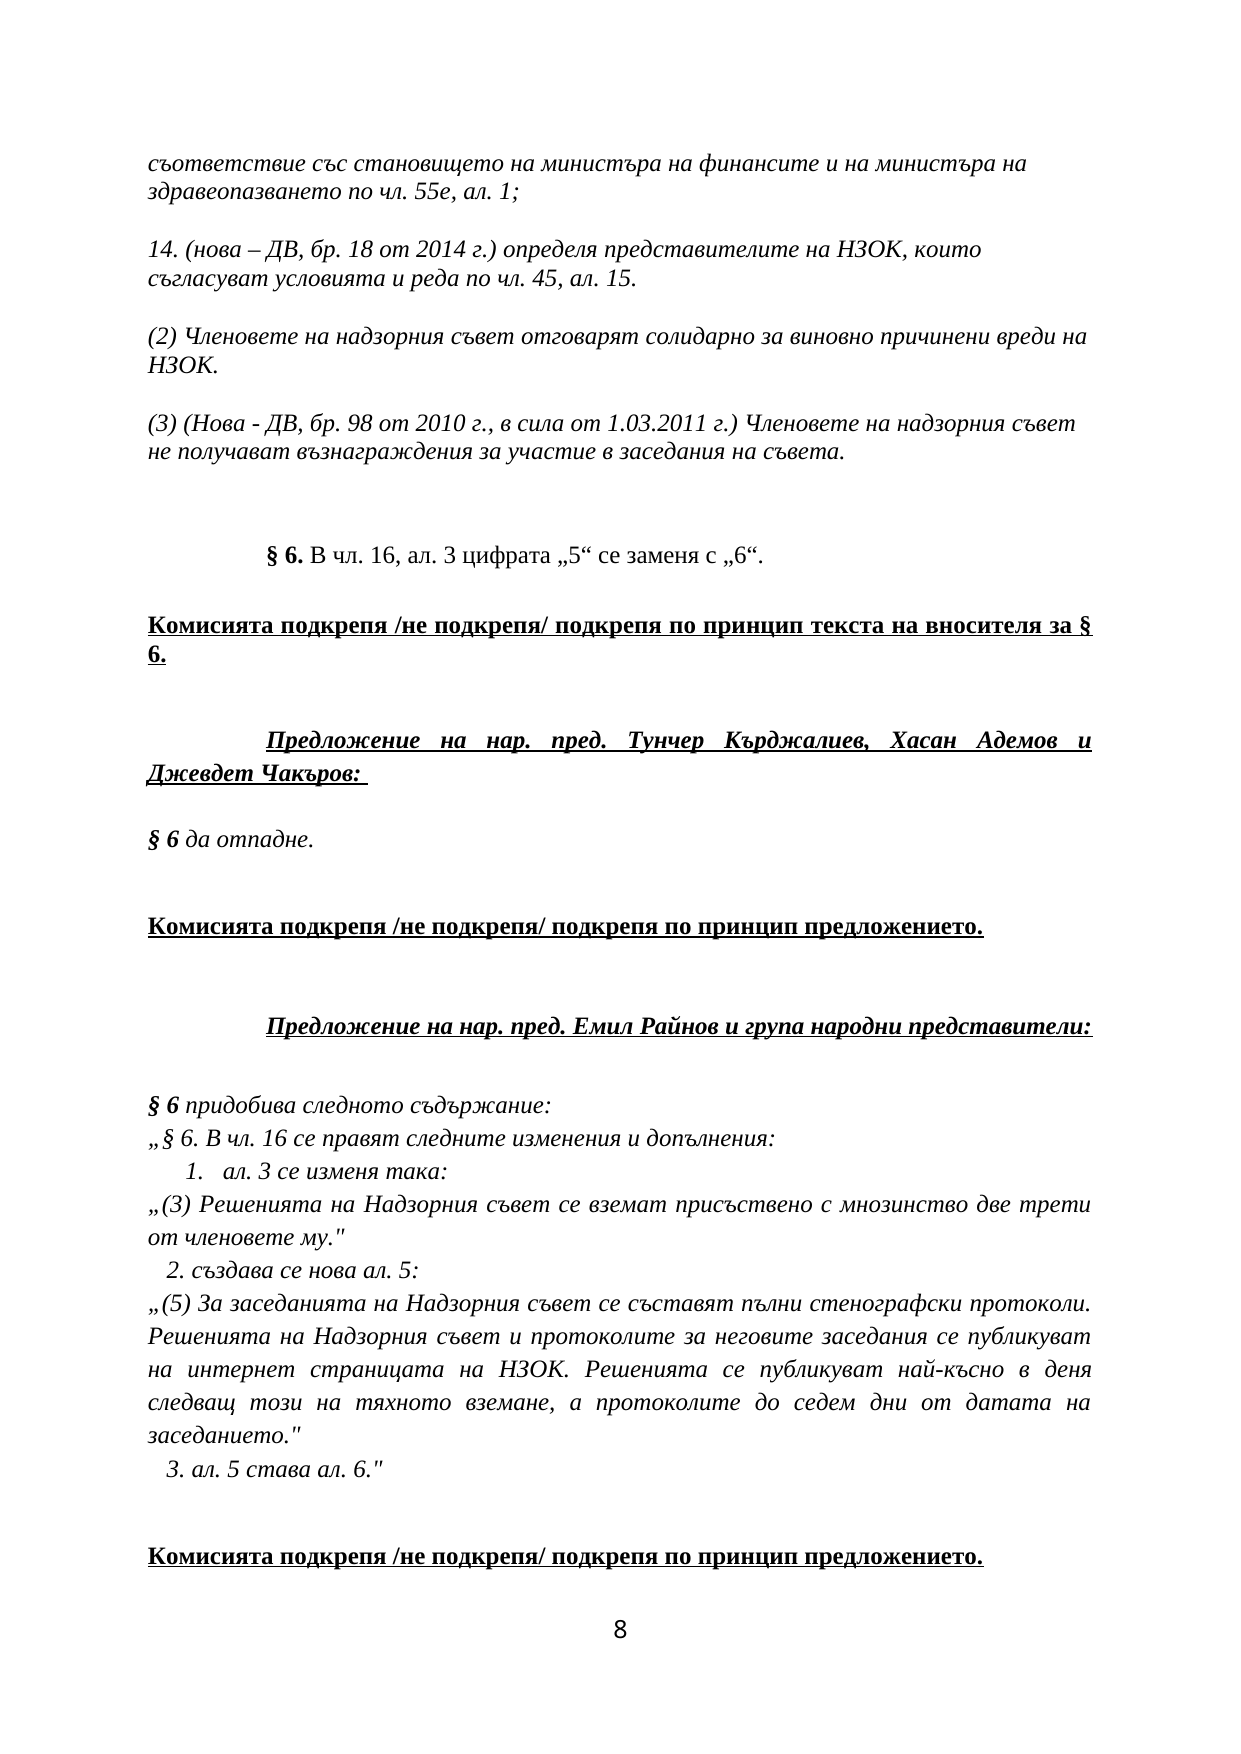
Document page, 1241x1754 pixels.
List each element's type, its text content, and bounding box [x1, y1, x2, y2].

text (3) (Нова - ДВ, бр. 98 от 2010 г., в сила от 1.03.2011 г.) Членовете на надзорния съвет не получават възнаграждения за участие в заседания на съвета. [148, 408, 1093, 465]
text 3. ал. 5 става ал. 6." [148, 1454, 1093, 1483]
text § 6. В чл. 16, ал. 3 цифрата „5“ се заменя с „6“. [148, 540, 1093, 568]
text Комисията подкрепя /не подкрепя/ подкрепя по принцип предложението. [148, 911, 1093, 940]
text Комисията подкрепя /не подкрепя/ подкрепя по принцип предложението. [148, 1541, 1093, 1570]
text (2) Членовете на надзорния съвет отговарят солидарно за виновно причинени вреди на НЗОК. [148, 321, 1093, 378]
text 14. (нова – ДВ, бр. 18 от 2014 г.) определя представителите на НЗОК, които съгласуват условията и реда по чл. 45, ал. 15. [148, 234, 1093, 292]
text 2. създава се нова ал. 5: [148, 1255, 1093, 1284]
text „(3) Решенията на Надзорния съвет се вземат присъствено с мнозинство две трети от членовете му." [148, 1189, 1093, 1251]
list ал. 3 се изменя така: [185, 1156, 1093, 1185]
text „§ 6. В чл. 16 се правят следните изменения и допълнения: [148, 1123, 1093, 1152]
text Предложение на нар. пред. Тунчер Кърджалиев, Хасан Адемов и Джевдет Чакъров: [148, 725, 1093, 787]
text Предложение на нар. пред. Емил Райнов и група народни представители: [148, 1011, 1093, 1039]
text Комисията подкрепя /не подкрепя/ подкрепя по принцип текста на вносителя за § 6. [148, 610, 1093, 635]
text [148, 148, 1093, 205]
text § 6 придобива следното съдържание: [148, 1090, 1093, 1119]
text § 6 да отпадне. [148, 824, 1093, 853]
text Комисията подкрепя /не подкрепя/ подкрепя по принцип текста на вносителя за § 6. [148, 636, 1093, 667]
text „(5) За заседанията на Надзорния съвет се съставят пълни стенографски протоколи. Решенията на Надзорния съвет и протоколите за неговите заседания се публикуват на интернет страницата на НЗОК. Решенията се публикуват най-късно в деня следващ този на тяхното вземане, а протоколите до седем дни от датата на заседанието." [148, 1288, 1093, 1449]
